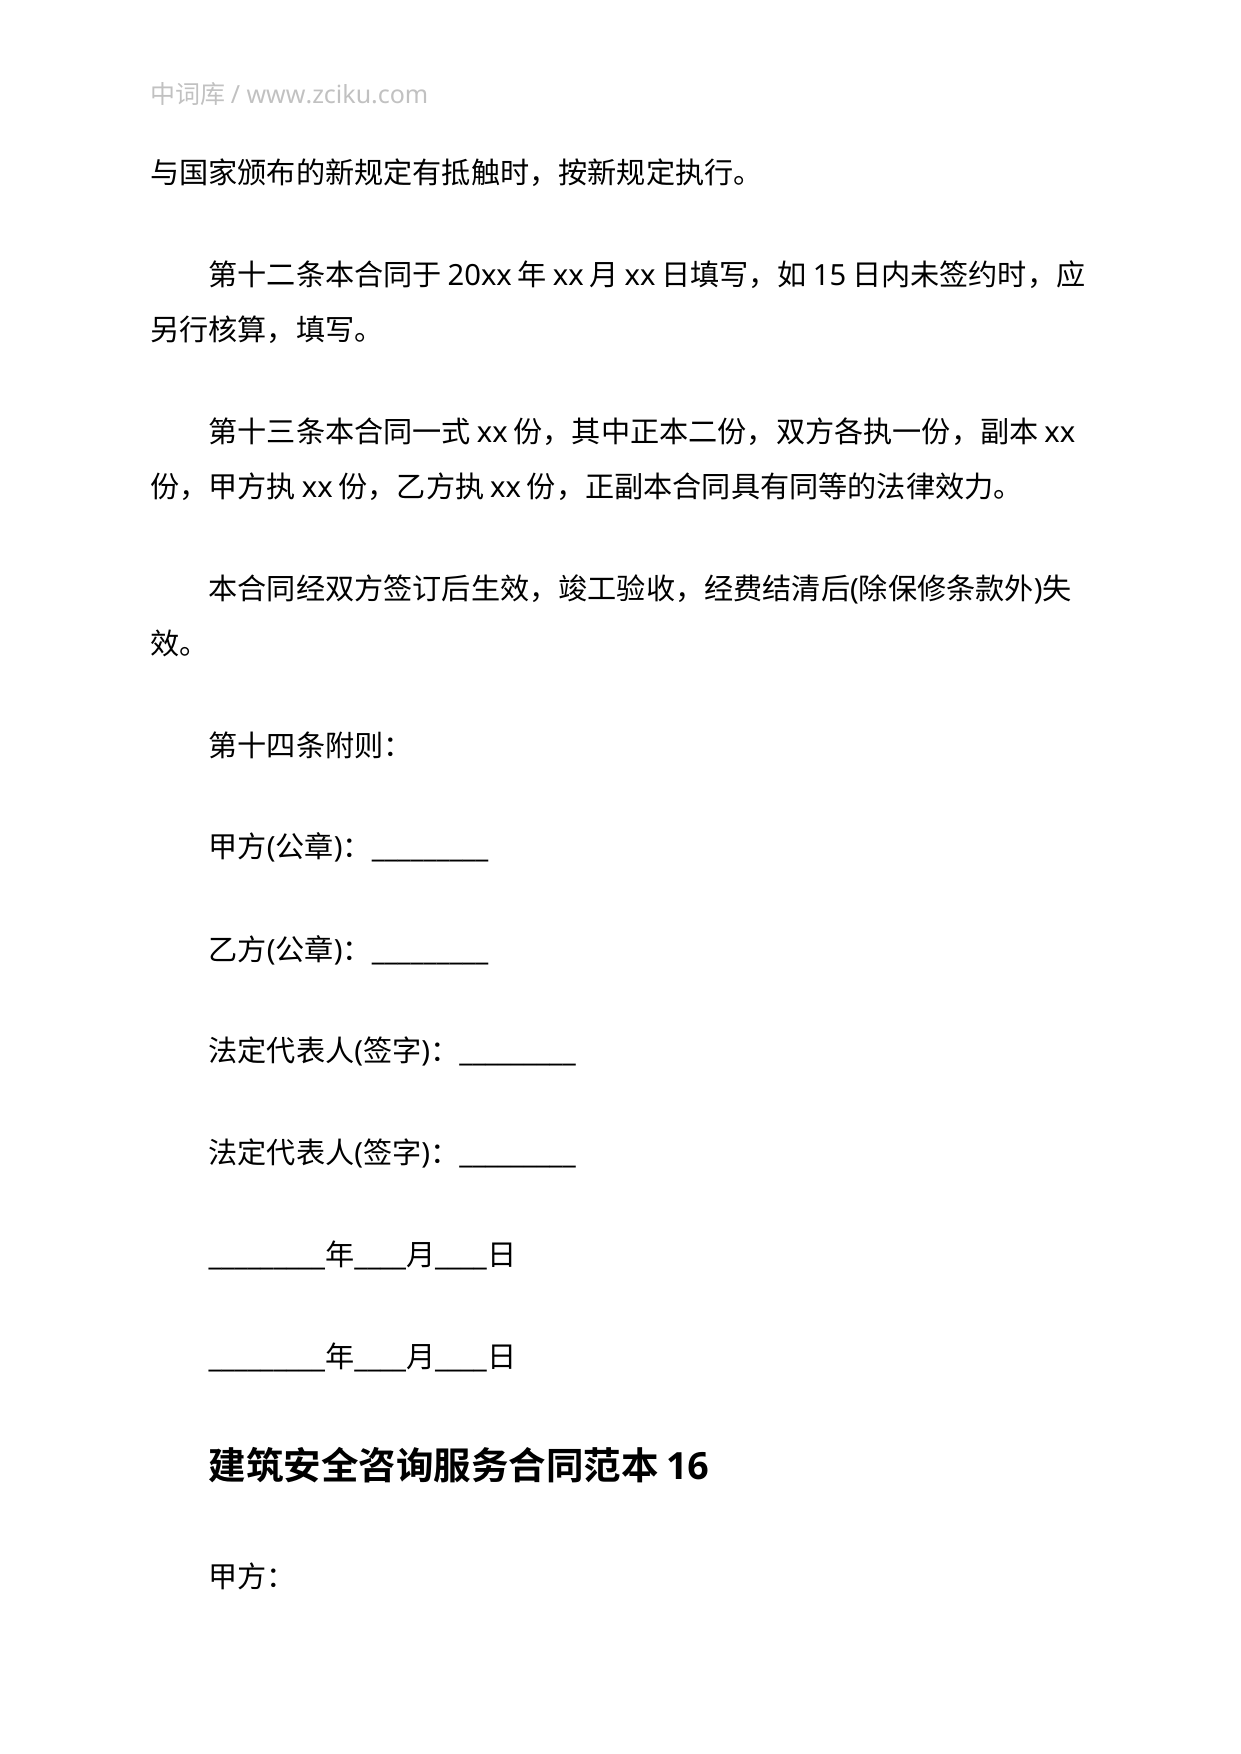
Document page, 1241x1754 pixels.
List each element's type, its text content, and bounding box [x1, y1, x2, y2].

text 本合同经双方签订后生效，竣工验收，经费结清后(除保修条款外)失效。 [150, 566, 1090, 663]
text 乙方(公章)：_________ [150, 926, 1090, 968]
text _________年____月____日 [150, 1334, 1090, 1376]
text 第十三条本合同一式xx份，其中正本二份，双方各执一份，副本xx份，甲方执xx份，乙方执xx份，正副本合同具有同等的法律效力。 [150, 408, 1090, 506]
text 建筑安全咨询服务合同范本16 [150, 1436, 1090, 1490]
text 甲方(公章)：_________ [150, 824, 1090, 866]
text 法定代表人(签字)：_________ [150, 1028, 1090, 1070]
text 法定代表人(签字)：_________ [150, 1130, 1090, 1172]
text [150, 150, 1090, 192]
text 甲方： [150, 1553, 1090, 1596]
text 第十四条附则： [150, 722, 1090, 764]
text 第十二条本合同于20xx年xx月xx日填写，如15日内未签约时，应另行核算，填写。 [150, 252, 1090, 349]
text _________年____月____日 [150, 1232, 1090, 1274]
